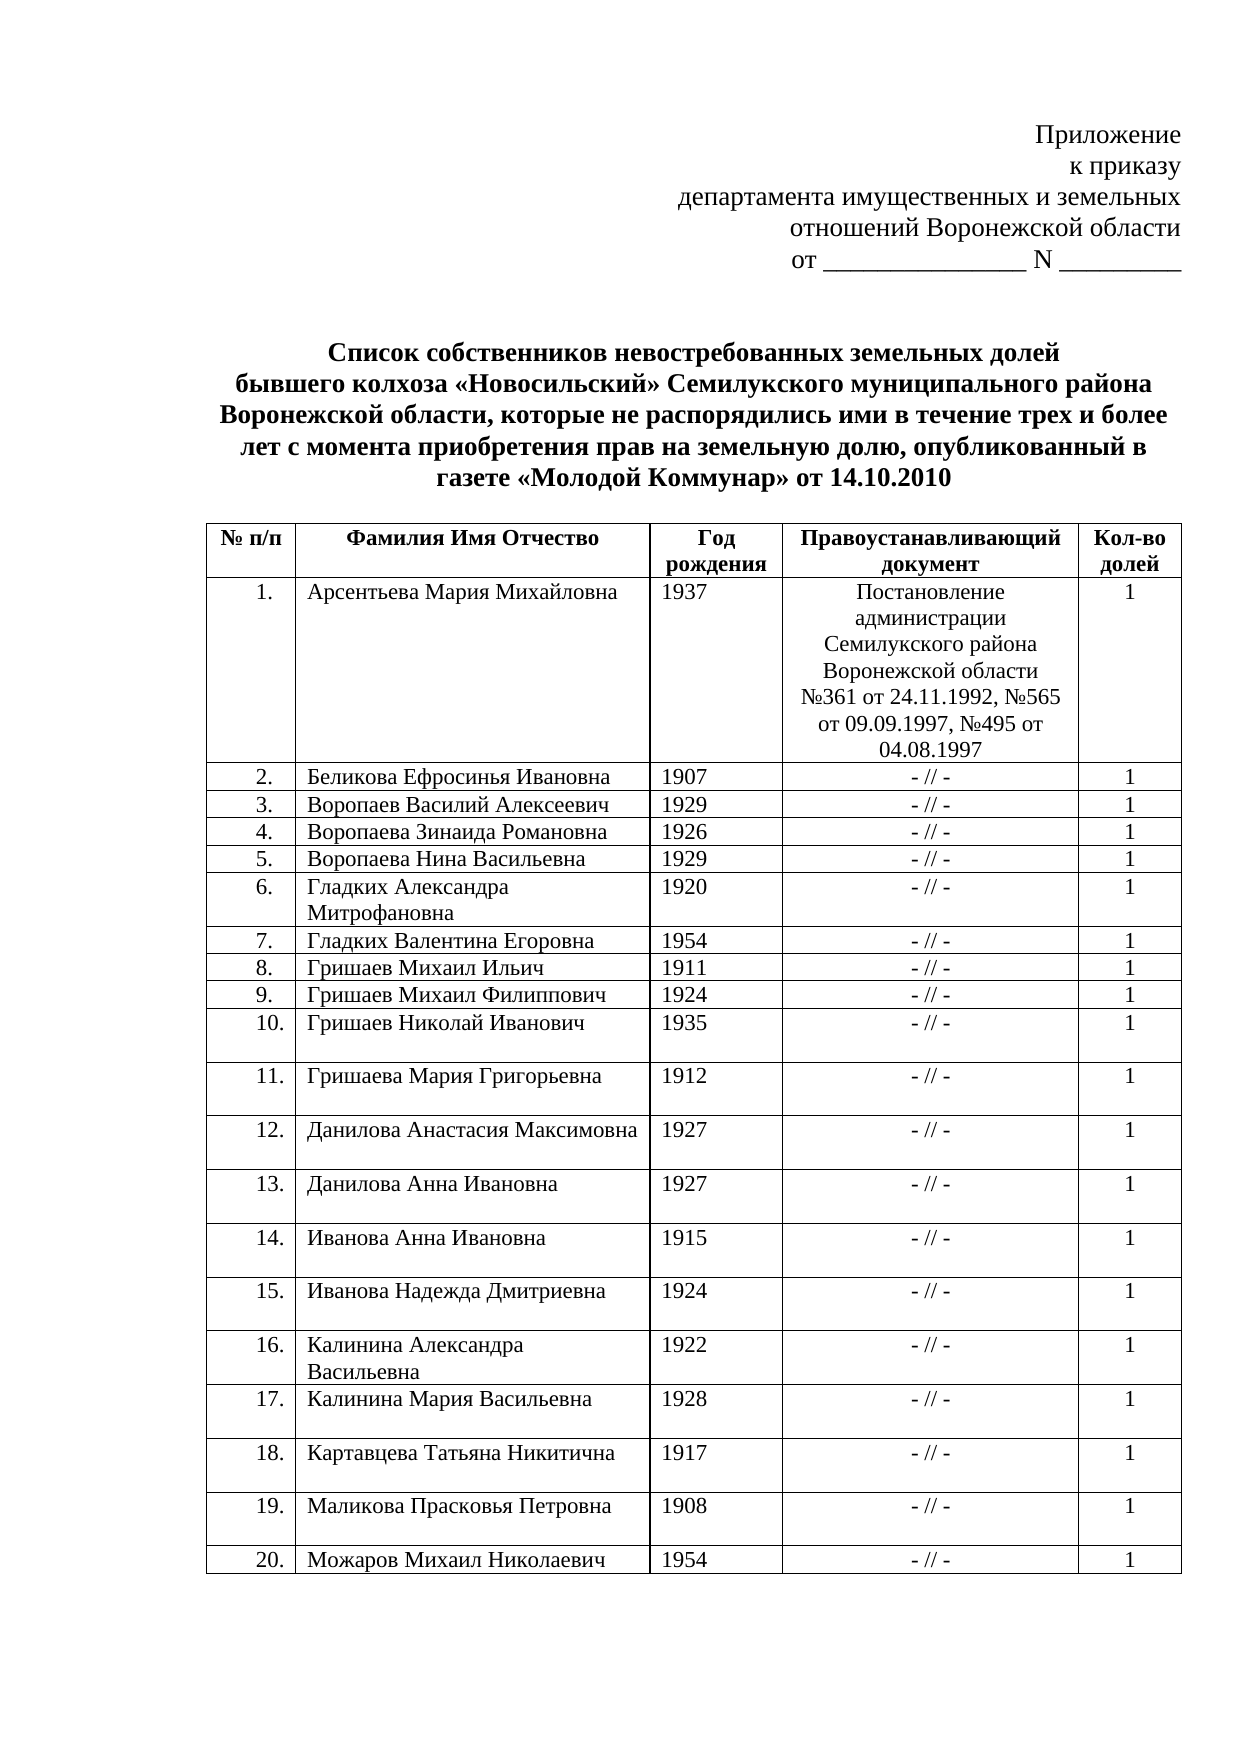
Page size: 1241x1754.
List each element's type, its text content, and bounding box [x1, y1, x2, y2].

table_cell 1 [1079, 1385, 1181, 1438]
table_cell - // - [783, 927, 1078, 953]
table_cell 1928 [651, 1385, 782, 1438]
table_cell [207, 578, 295, 762]
table_cell 1 [1079, 578, 1181, 762]
table_cell Данилова Анна Ивановна [296, 1170, 649, 1223]
table_cell - // - [783, 1331, 1078, 1384]
table_cell 1 [1079, 1278, 1181, 1330]
table_cell [207, 954, 295, 980]
table_cell Калинина Александра Васильевна [296, 1331, 649, 1384]
text бывшего колхоза «Новосильский» Семилукского муниципального района Воронежской области, которые не распорядились ими в течение трех и более лет с момента приобретения прав на земельную долю, опубликованный в газете «Молодой Коммунар» от 14.10.2010 [207, 367, 1181, 492]
table_cell - // - [783, 791, 1078, 817]
table_cell [207, 818, 295, 844]
table_cell - // - [783, 1385, 1078, 1438]
table_cell 1 [1079, 1170, 1181, 1223]
table_cell 1920 [651, 873, 782, 926]
table_cell 1 [1079, 1546, 1181, 1573]
table_header Фамилия Имя Отчество [296, 524, 649, 577]
table_cell 1 [1079, 873, 1181, 926]
table_cell 1954 [651, 1546, 782, 1573]
table_cell [207, 873, 295, 926]
table_cell Постановление администрации Семилукского района Воронежской области №361 от 24.11.1992, №565 от 09.09.1997, №495 от 04.08.1997 [783, 578, 1078, 762]
table_cell 1912 [651, 1063, 782, 1115]
table_cell - // - [783, 1063, 1078, 1115]
table_cell Воропаева Нина Васильевна [296, 846, 649, 872]
table_cell - // - [783, 1439, 1078, 1492]
text Список собственников невостребованных земельных долей [207, 336, 1181, 367]
table_cell Арсентьева Мария Михайловна [296, 578, 649, 762]
table_cell [207, 1170, 295, 1223]
table_cell Гладких Александра Митрофановна [296, 873, 649, 926]
table_cell [207, 1224, 295, 1277]
table_cell Иванова Анна Ивановна [296, 1224, 649, 1277]
table_cell - // - [783, 1224, 1078, 1277]
table_cell 1917 [651, 1439, 782, 1492]
text отношений Воронежской области [207, 212, 1181, 243]
table_cell Воропаева Зинаида Романовна [296, 818, 649, 844]
table_cell [207, 1385, 295, 1438]
text Приложение [207, 118, 1181, 149]
table_cell 1 [1079, 1224, 1181, 1277]
table_cell - // - [783, 1278, 1078, 1330]
table_cell 1926 [651, 818, 782, 844]
table_cell Гришаев Михаил Ильич [296, 954, 649, 980]
table_cell - // - [783, 873, 1078, 926]
table_cell 1924 [651, 981, 782, 1008]
table_cell 1907 [651, 763, 782, 790]
table_cell 1911 [651, 954, 782, 980]
table_cell 1929 [651, 846, 782, 872]
table_cell 1927 [651, 1170, 782, 1223]
table_cell [207, 1116, 295, 1169]
table_cell [207, 1331, 295, 1384]
table_cell Гришаев Михаил Филиппович [296, 981, 649, 1008]
table_cell 1 [1079, 1063, 1181, 1115]
table_cell - // - [783, 1009, 1078, 1062]
table_cell 1 [1079, 981, 1181, 1008]
table_cell [207, 1493, 295, 1545]
table_cell [207, 791, 295, 817]
table_cell 1924 [651, 1278, 782, 1330]
table_cell - // - [783, 981, 1078, 1008]
table_cell Беликова Ефросинья Ивановна [296, 763, 649, 790]
table_cell - // - [783, 1493, 1078, 1545]
table_cell [207, 1439, 295, 1492]
table_cell 1 [1079, 1116, 1181, 1169]
table_cell 1927 [651, 1116, 782, 1169]
table_header Правоустанавливающий документ [783, 524, 1078, 577]
table_cell [207, 1009, 295, 1062]
text к приказу [207, 149, 1181, 180]
table_cell 1 [1079, 846, 1181, 872]
table_cell [207, 981, 295, 1008]
table_cell [207, 763, 295, 790]
table_cell 1 [1079, 1439, 1181, 1492]
table_cell [207, 1063, 295, 1115]
table_cell - // - [783, 1116, 1078, 1169]
table_cell Иванова Надежда Дмитриевна [296, 1278, 649, 1330]
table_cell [296, 1546, 649, 1573]
table_cell 1 [1079, 927, 1181, 953]
table_cell 1929 [651, 791, 782, 817]
table_cell - // - [783, 1546, 1078, 1573]
table_cell [207, 1278, 295, 1330]
table_header № п/п [207, 524, 295, 577]
table_cell 1 [1079, 763, 1181, 790]
table_cell 1937 [651, 578, 782, 762]
table_cell 1 [1079, 954, 1181, 980]
table_cell 1954 [651, 927, 782, 953]
table_cell Маликова Прасковья Петровна [296, 1493, 649, 1545]
table_cell Картавцева Татьяна Никитична [296, 1439, 649, 1492]
table_cell 1922 [651, 1331, 782, 1384]
table_cell - // - [783, 954, 1078, 980]
table_cell 1 [1079, 1009, 1181, 1062]
table_cell 1935 [651, 1009, 782, 1062]
table_cell 1 [1079, 1493, 1181, 1545]
table_cell - // - [783, 763, 1078, 790]
table_cell Гришаева Мария Григорьевна [296, 1063, 649, 1115]
table_cell - // - [783, 846, 1078, 872]
table_cell 1908 [651, 1493, 782, 1545]
table_cell 1 [1079, 818, 1181, 844]
table_cell Данилова Анастасия Максимовна [296, 1116, 649, 1169]
text от _______________ N _________ [207, 243, 1181, 274]
table_cell 1 [1079, 791, 1181, 817]
table_cell [207, 1546, 295, 1573]
table_cell 1915 [651, 1224, 782, 1277]
table_cell Гладких Валентина Егоровна [296, 927, 649, 953]
table_header Кол-во долей [1079, 524, 1181, 577]
table_cell Калинина Мария Васильевна [296, 1385, 649, 1438]
text департамента имущественных и земельных [207, 180, 1181, 212]
table_cell - // - [783, 818, 1078, 844]
table_cell Гришаев Николай Иванович [296, 1009, 649, 1062]
table_cell [207, 846, 295, 872]
table_cell [207, 927, 295, 953]
table_cell 1 [1079, 1331, 1181, 1384]
table_cell - // - [783, 1170, 1078, 1223]
table_header Год рождения [651, 524, 782, 577]
table_cell Воропаев Василий Алексеевич [296, 791, 649, 817]
